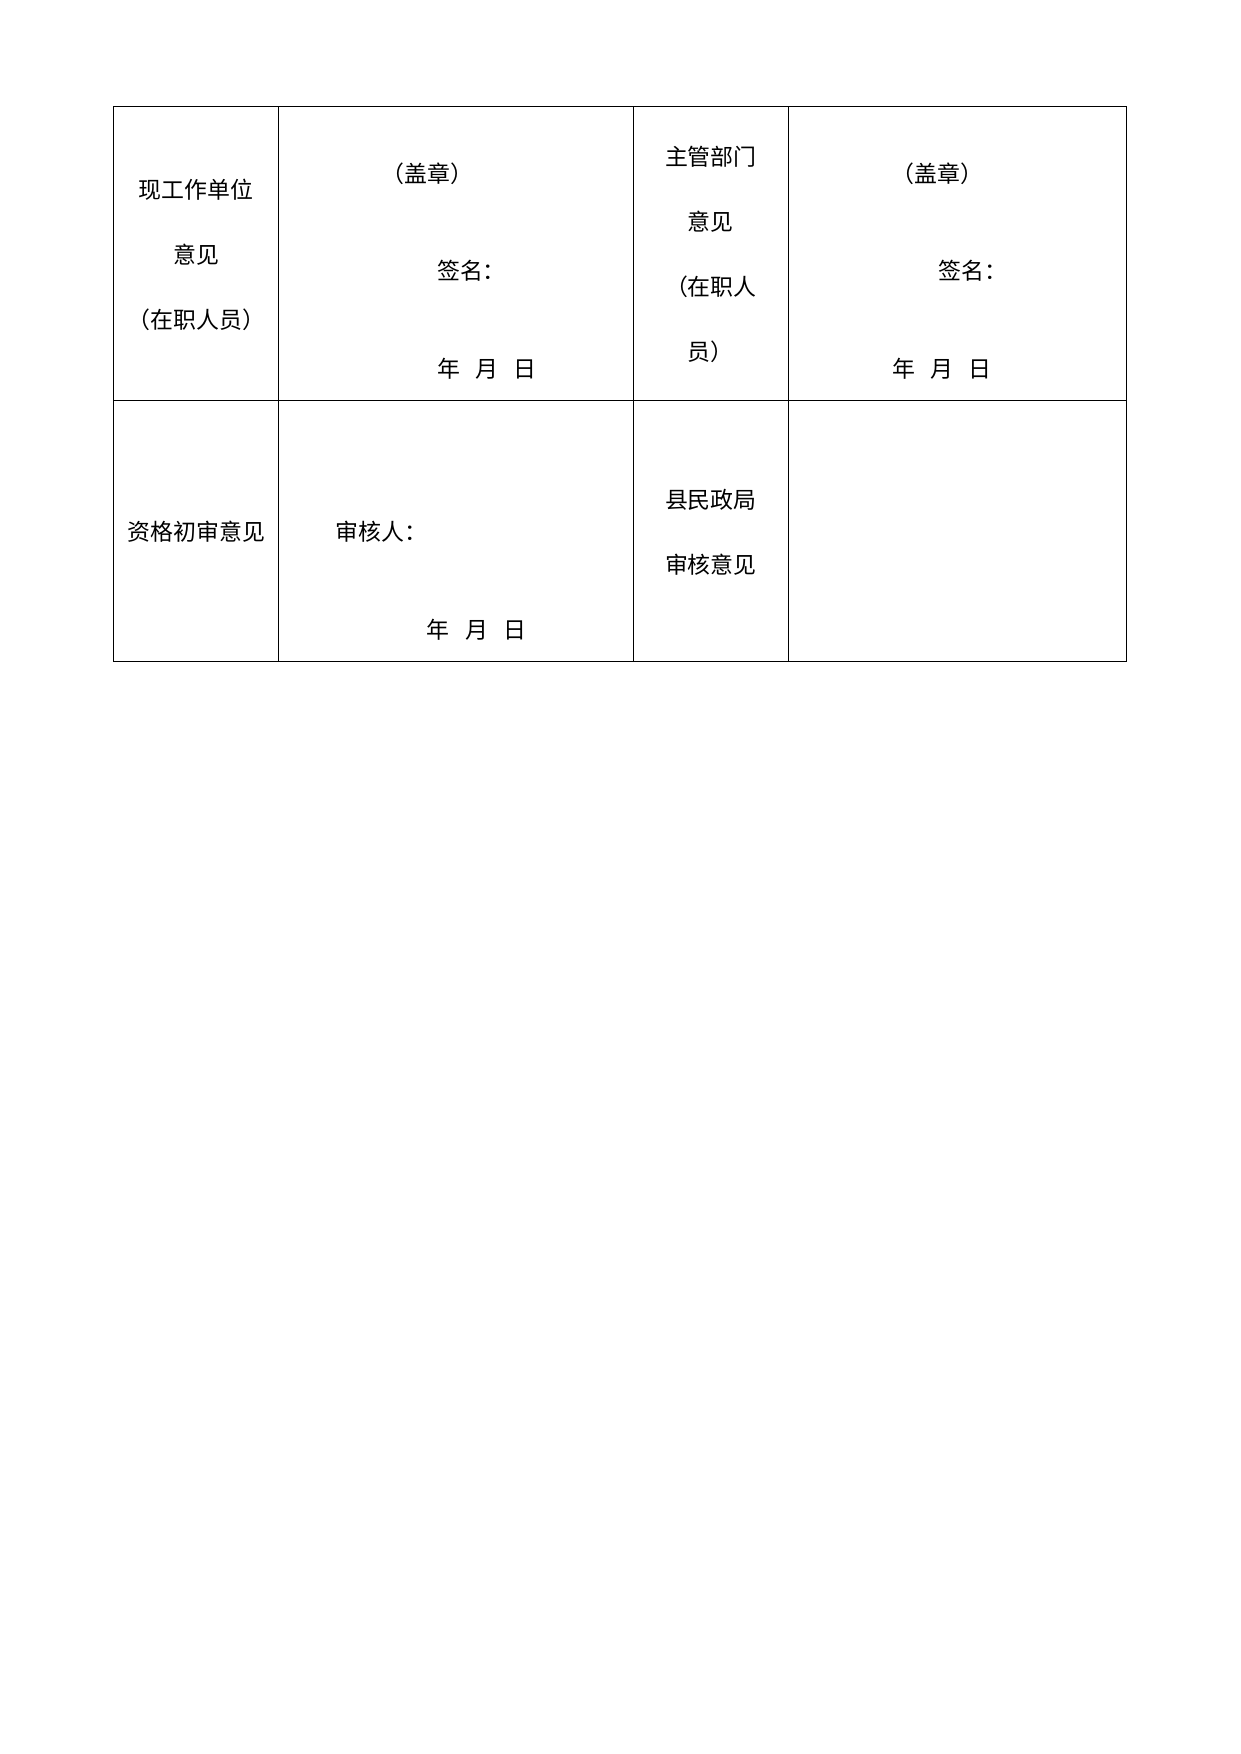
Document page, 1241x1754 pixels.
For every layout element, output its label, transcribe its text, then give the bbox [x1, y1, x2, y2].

table_cell 主管部门 意见 （在职人员） [634, 107, 788, 400]
table_cell 资格初审意见 [114, 401, 278, 661]
table_cell （盖章） 签名： 年 月 日 [789, 107, 1126, 400]
table_cell （盖章） 签名： 年 月 日 [279, 107, 633, 400]
table_cell 县民政局 审核意见 [634, 401, 788, 661]
table_cell 现工作单位 意见 （在职人员） [114, 107, 278, 400]
table_cell 审核人： 年 月 日 [279, 401, 633, 661]
table_cell [789, 401, 1126, 661]
